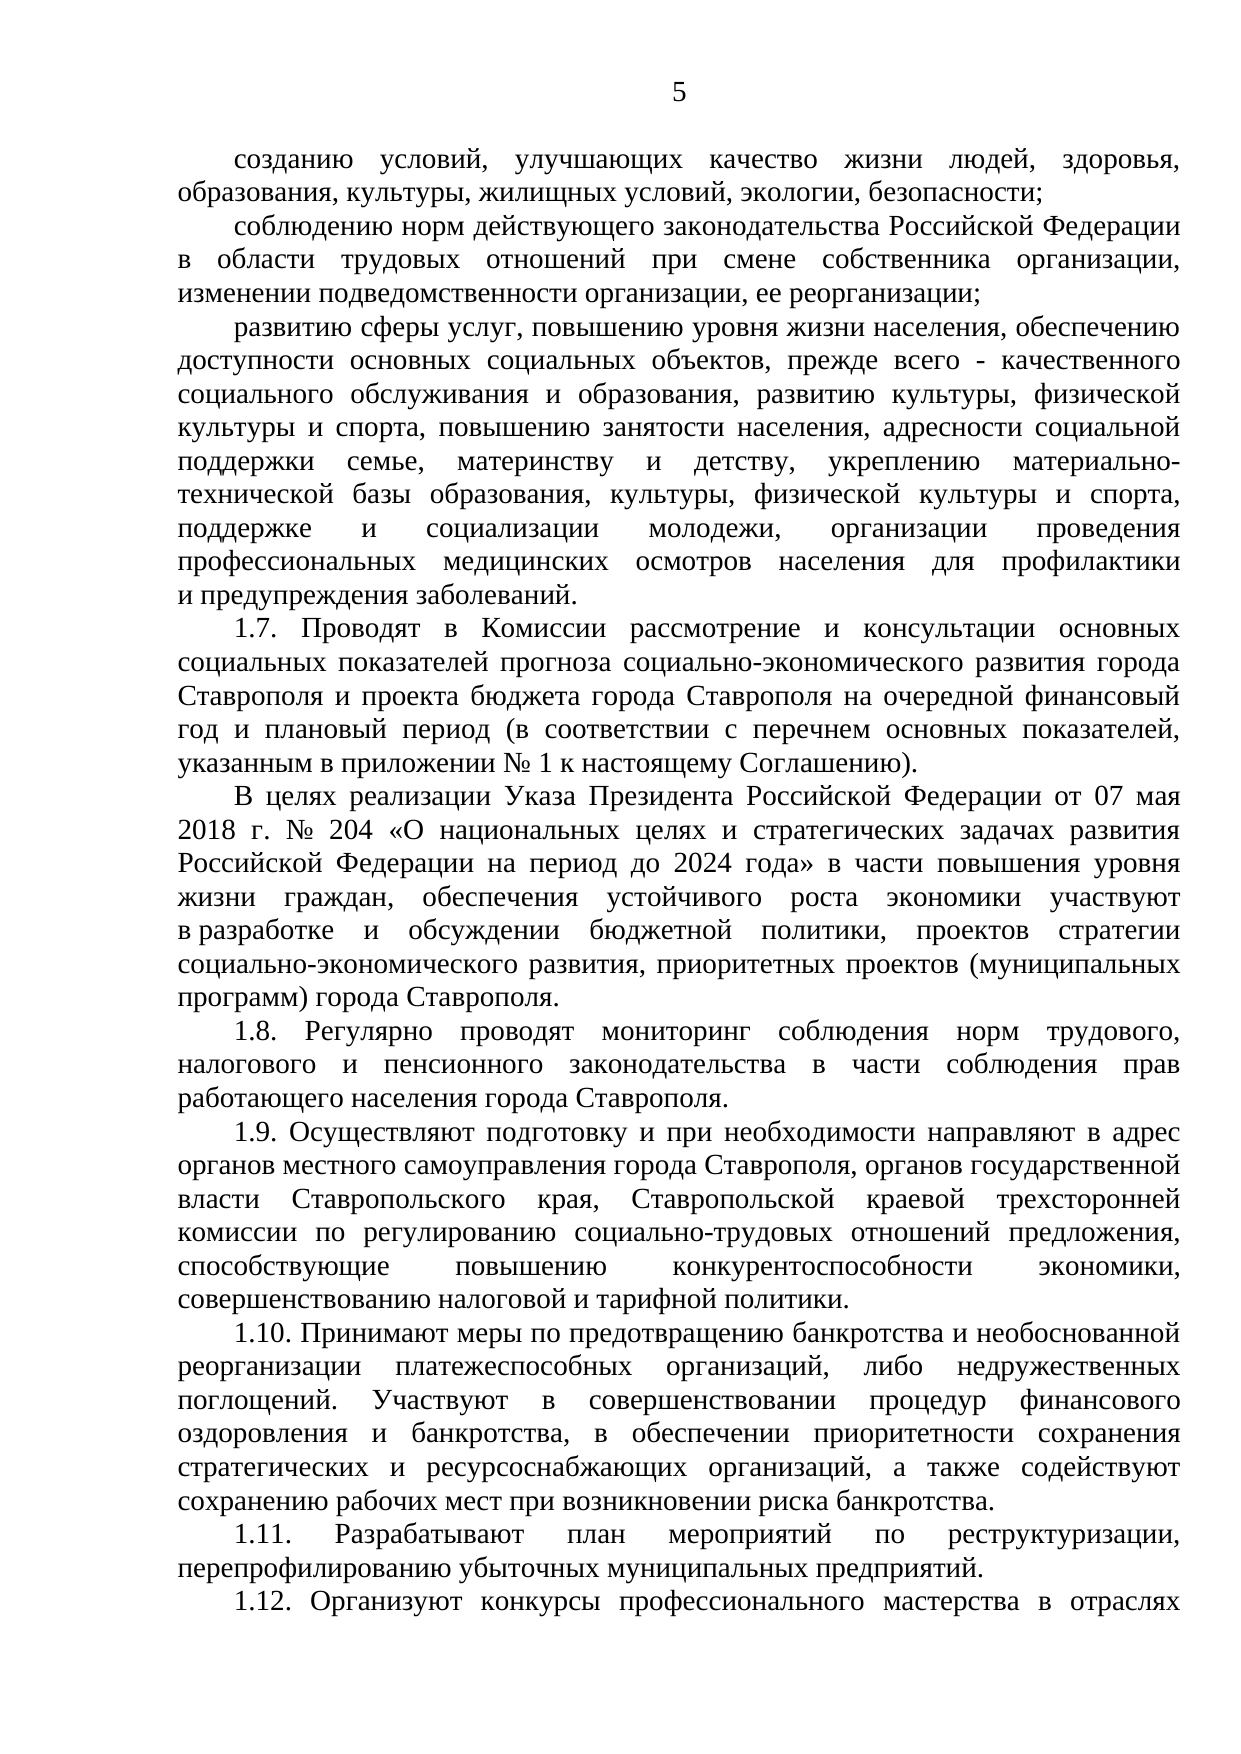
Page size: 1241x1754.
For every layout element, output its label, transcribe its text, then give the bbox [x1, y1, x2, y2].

text 1.8. Регулярно проводят мониторинг соблюдения норм трудового, налогового и пенсионного законодательства в части соблюдения прав работающего населения города Ставрополя. [177, 1013, 1181, 1114]
text 1.11. Разрабатывают план мероприятий по реструктуризации, перепрофилированию убыточных муниципальных предприятий. [177, 1516, 1181, 1583]
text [177, 1583, 1181, 1617]
text 1.9. Осуществляют подготовку и при необходимости направляют в адрес органов местного самоуправления города Ставрополя, органов государственной власти Ставропольского края, Ставропольской краевой трехсторонней комиссии по регулированию социально-трудовых отношений предложения, способствующие повышению конкурентоспособности экономики, совершенствованию налоговой и тарифной политики. [177, 1114, 1181, 1315]
text 1.7. Проводят в Комиссии рассмотрение и консультации основных социальных показателей прогноза социально-экономического развития города Ставрополя и проекта бюджета города Ставрополя на очередной финансовый год и плановый период (в соответствии с перечнем основных показателей, указанным в приложении № 1 к настоящему Соглашению). [177, 611, 1181, 778]
text соблюдению норм действующего законодательства Российской Федерации в области трудовых отношений при смене собственника организации, изменении подведомственности организации, ее реорганизации; [177, 208, 1181, 309]
text развитию сферы услуг, повышению уровня жизни населения, обеспечению доступности основных социальных объектов, прежде всего - качественного социального обслуживания и образования, развитию культуры, физической культуры и спорта, повышению занятости населения, адресности социальной поддержки семье, материнству и детству, укреплению материально-технической базы образования, культуры, физической культуры и спорта, поддержке и социализации молодежи, организации проведения профессиональных медицинских осмотров населения для профилактики и предупреждения заболеваний. [177, 309, 1181, 611]
text 1.10. Принимают меры по предотвращению банкротства и необоснованной реорганизации платежеспособных организаций, либо недружественных поглощений. Участвуют в совершенствовании процедур финансового оздоровления и банкротства, в обеспечении приоритетности сохранения стратегических и ресурсоснабжающих организаций, а также содействуют сохранению рабочих мест при возникновении риска банкротства. [177, 1315, 1181, 1516]
text созданию условий, улучшающих качество жизни людей, здоровья, образования, культуры, жилищных условий, экологии, безопасности; [177, 141, 1181, 208]
text В целях реализации Указа Президента Российской Федерации от 07 мая 2018 г. № 204 «О национальных целях и стратегических задачах развития Российской Федерации на период до 2024 года» в части повышения уровня жизни граждан, обеспечения устойчивого роста экономики участвуют в разработке и обсуждении бюджетной политики, проектов стратегии социально-экономического развития, приоритетных проектов (муниципальных программ) города Ставрополя. [177, 778, 1181, 1013]
